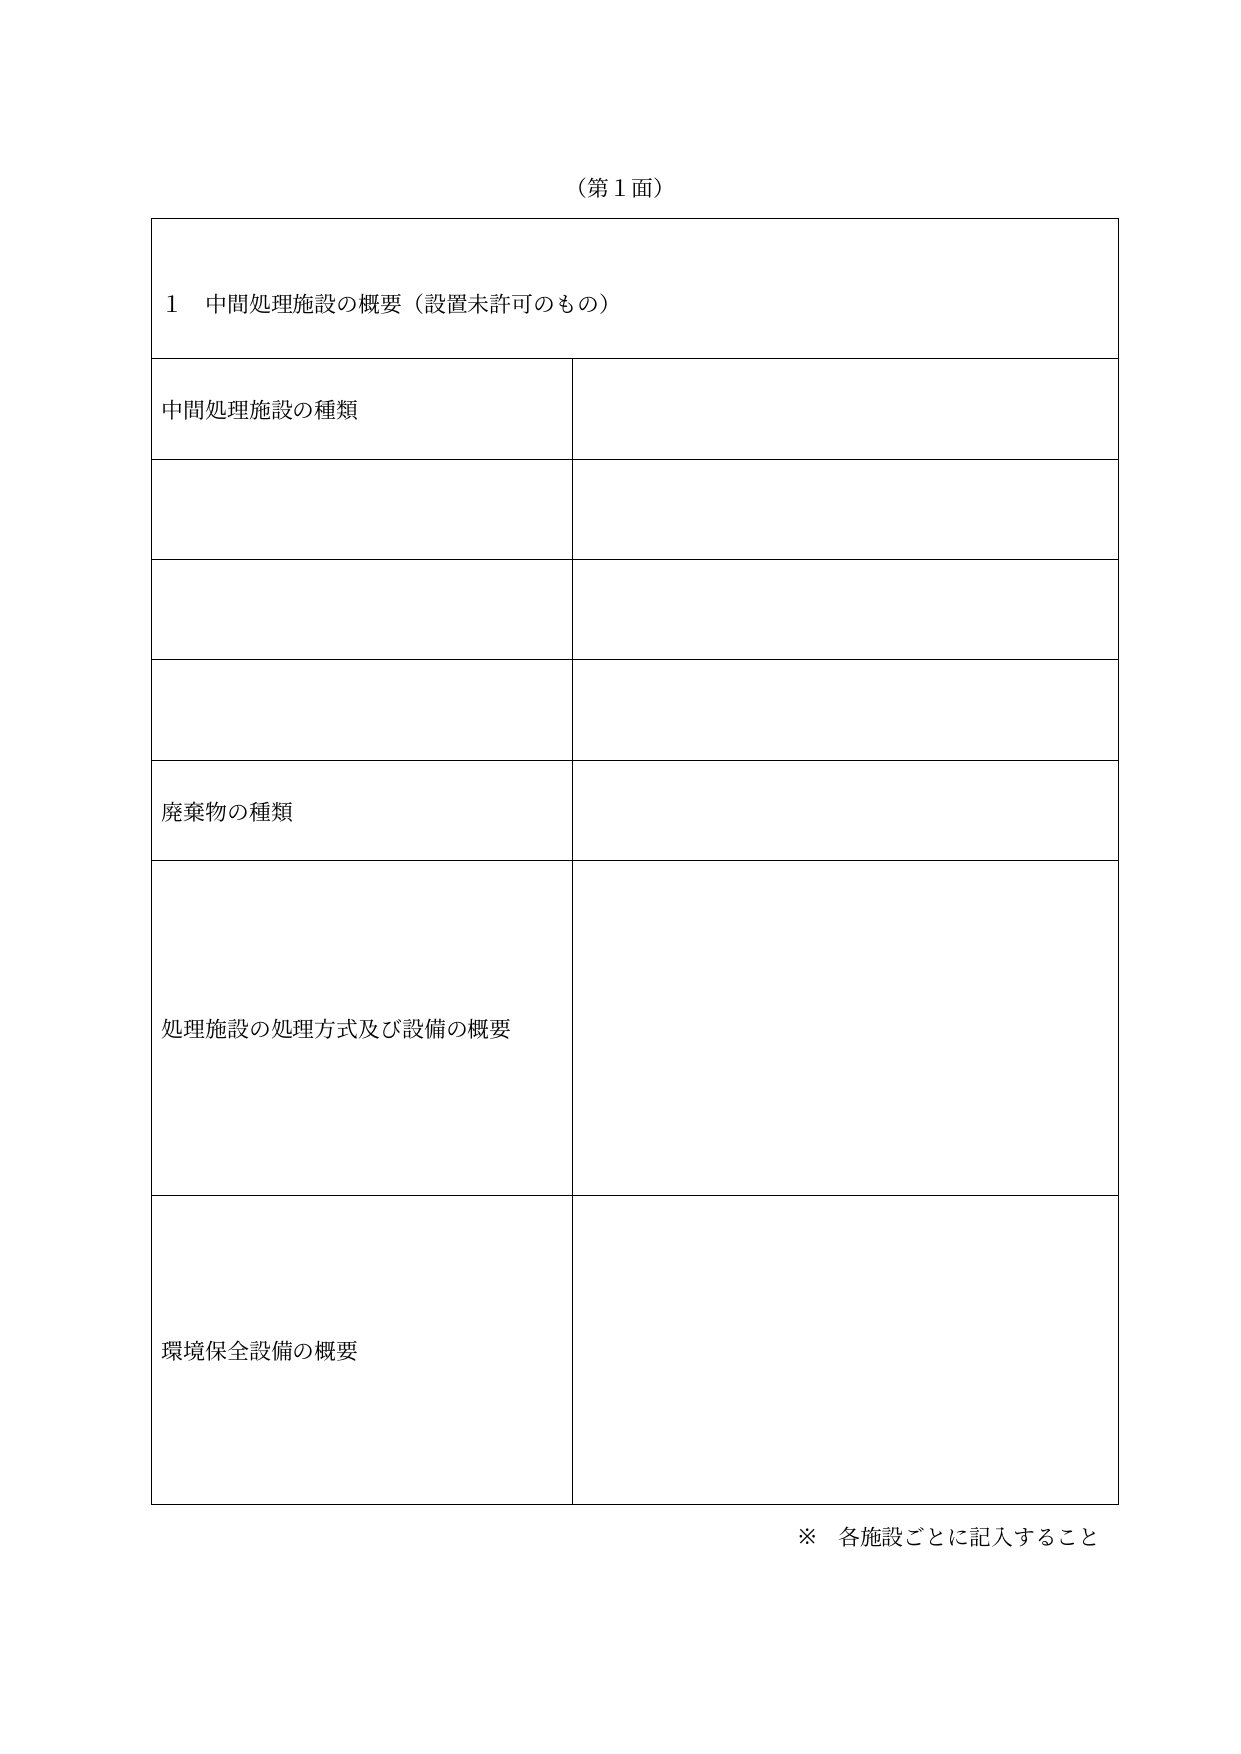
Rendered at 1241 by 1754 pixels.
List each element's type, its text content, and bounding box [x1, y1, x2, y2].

table_cell 廃棄物の種類 [152, 761, 572, 860]
table_cell 環境保全設備の概要 [152, 1196, 572, 1504]
table_cell 処理施設の処理方式及び設備の概要 [152, 861, 572, 1195]
table_cell [573, 861, 1118, 1195]
table_cell [573, 460, 1118, 559]
table_cell [152, 560, 572, 659]
text （第１面） [118, 167, 1122, 206]
table_cell [573, 660, 1118, 760]
table_cell [573, 1196, 1118, 1504]
text ※ 各施設ごとに記入すること [118, 1516, 1100, 1556]
table_header 設置未許可施設の概要書 １ 中間処理施設の概要（設置未許可のもの） [152, 219, 1118, 358]
table_cell [152, 660, 572, 760]
table_cell 中間処理施設の種類 [152, 359, 572, 458]
table_cell [573, 359, 1118, 458]
table_cell [573, 560, 1118, 659]
table_cell [152, 460, 572, 559]
table_cell [573, 761, 1118, 860]
